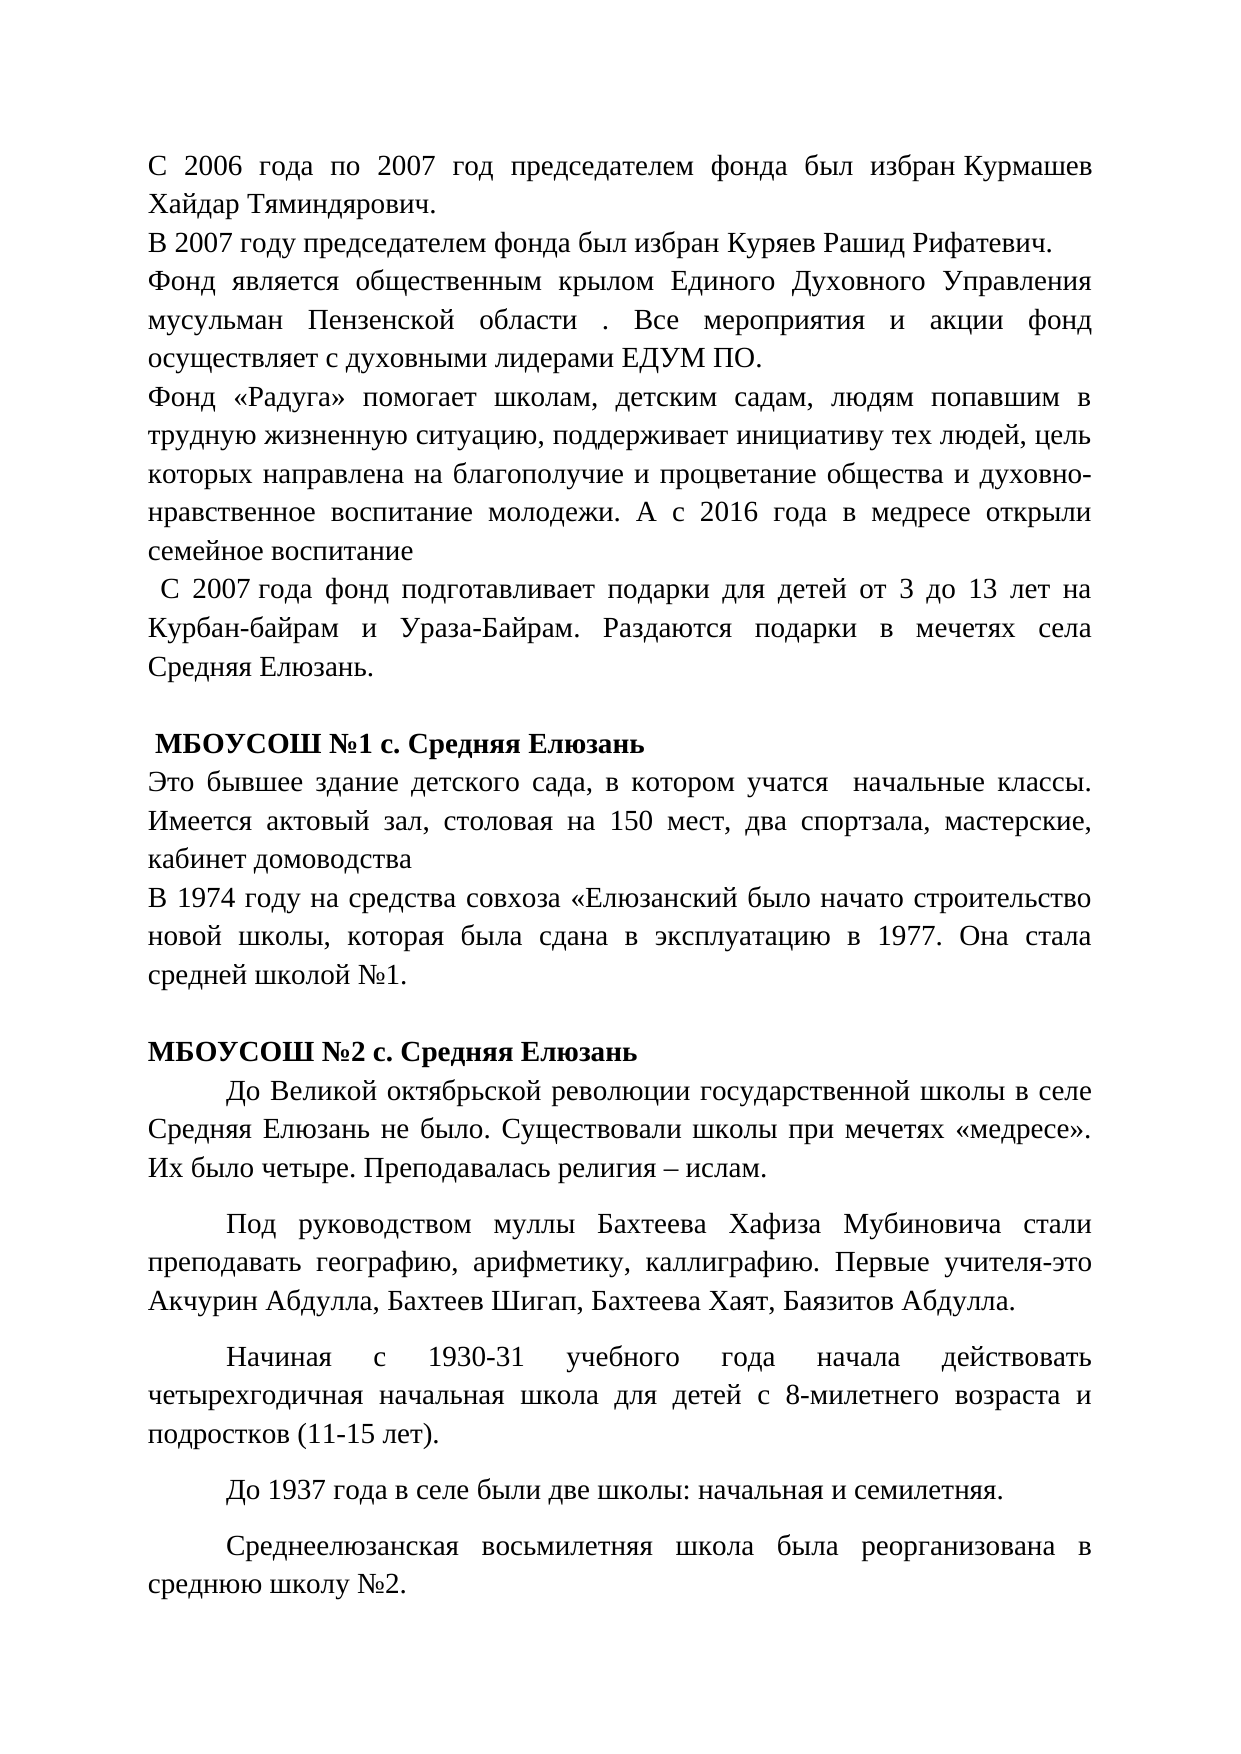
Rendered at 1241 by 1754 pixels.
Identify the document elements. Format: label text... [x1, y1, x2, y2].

text Фонд «Радуга» помогает школам, детским садам, людям попавшим в трудную жизненную ситуацию, поддерживает инициативу тех людей, цель которых направлена на благополучие и процветание общества и духовно-нравственное воспитание молодежи. А с 2016 года в медресе открыли семейное воспитание [148, 379, 1093, 567]
text В 2007 году председателем фонда был избран Куряев Рашид Рифатевич. [148, 225, 1093, 258]
text В 1974 году на средства совхоза «Елюзанский было начато строительство новой школы, которая была сдана в эксплуатацию в 1977. Она стала средней школой №1. [148, 880, 1093, 991]
text Под руководством муллы Бахтеева Хафиза Мубиновича стали преподавать географию, арифметику, каллиграфию. Первые учителя-это Акчурин Абдулла, Бахтеев Шигап, Бахтеева Хаят, Баязитов Абдулла. [148, 1206, 1093, 1316]
text Это бывшее здание детского сада, в котором учатся начальные классы. Имеется актовый зал, столовая на 150 мест, два спортзала, мастерские, кабинет домоводства [148, 764, 1093, 875]
text Среднеелюзанская восьмилетняя школа была реорганизована в среднюю школу №2. [148, 1528, 1093, 1600]
text До 1937 года в селе были две школы: начальная и семилетняя. [148, 1472, 1093, 1506]
text С 2006 года по 2007 год председателем фонда был избран Курмашев Хайдар Тяминдярович. [148, 148, 1093, 220]
text МБОУСОШ №2 с. Средняя Елюзань [148, 1034, 1093, 1068]
text До Великой октябрьской революции государственной школы в селе Средняя Елюзань не было. Существовали школы при мечетях «медресе». Их было четыре. Преподавалась религия – ислам. [148, 1073, 1093, 1183]
text МБОУСОШ №1 с. Средняя Елюзань [148, 726, 1093, 759]
text Фонд является общественным крылом Единого Духовного Управления мусульман Пензенской области . Все мероприятия и акции фонд осуществляет с духовными лидерами ЕДУМ ПО. [148, 263, 1093, 374]
text С 2007 года фонд подготавливает подарки для детей от 3 до 13 лет на Курбан-байрам и Ураза-Байрам. Раздаются подарки в мечетях села Средняя Елюзань. [148, 572, 1093, 682]
text Начиная с 1930-31 учебного года начала действовать четырехгодичная начальная школа для детей с 8-милетнего возраста и подростков (11-15 лет). [148, 1339, 1093, 1449]
